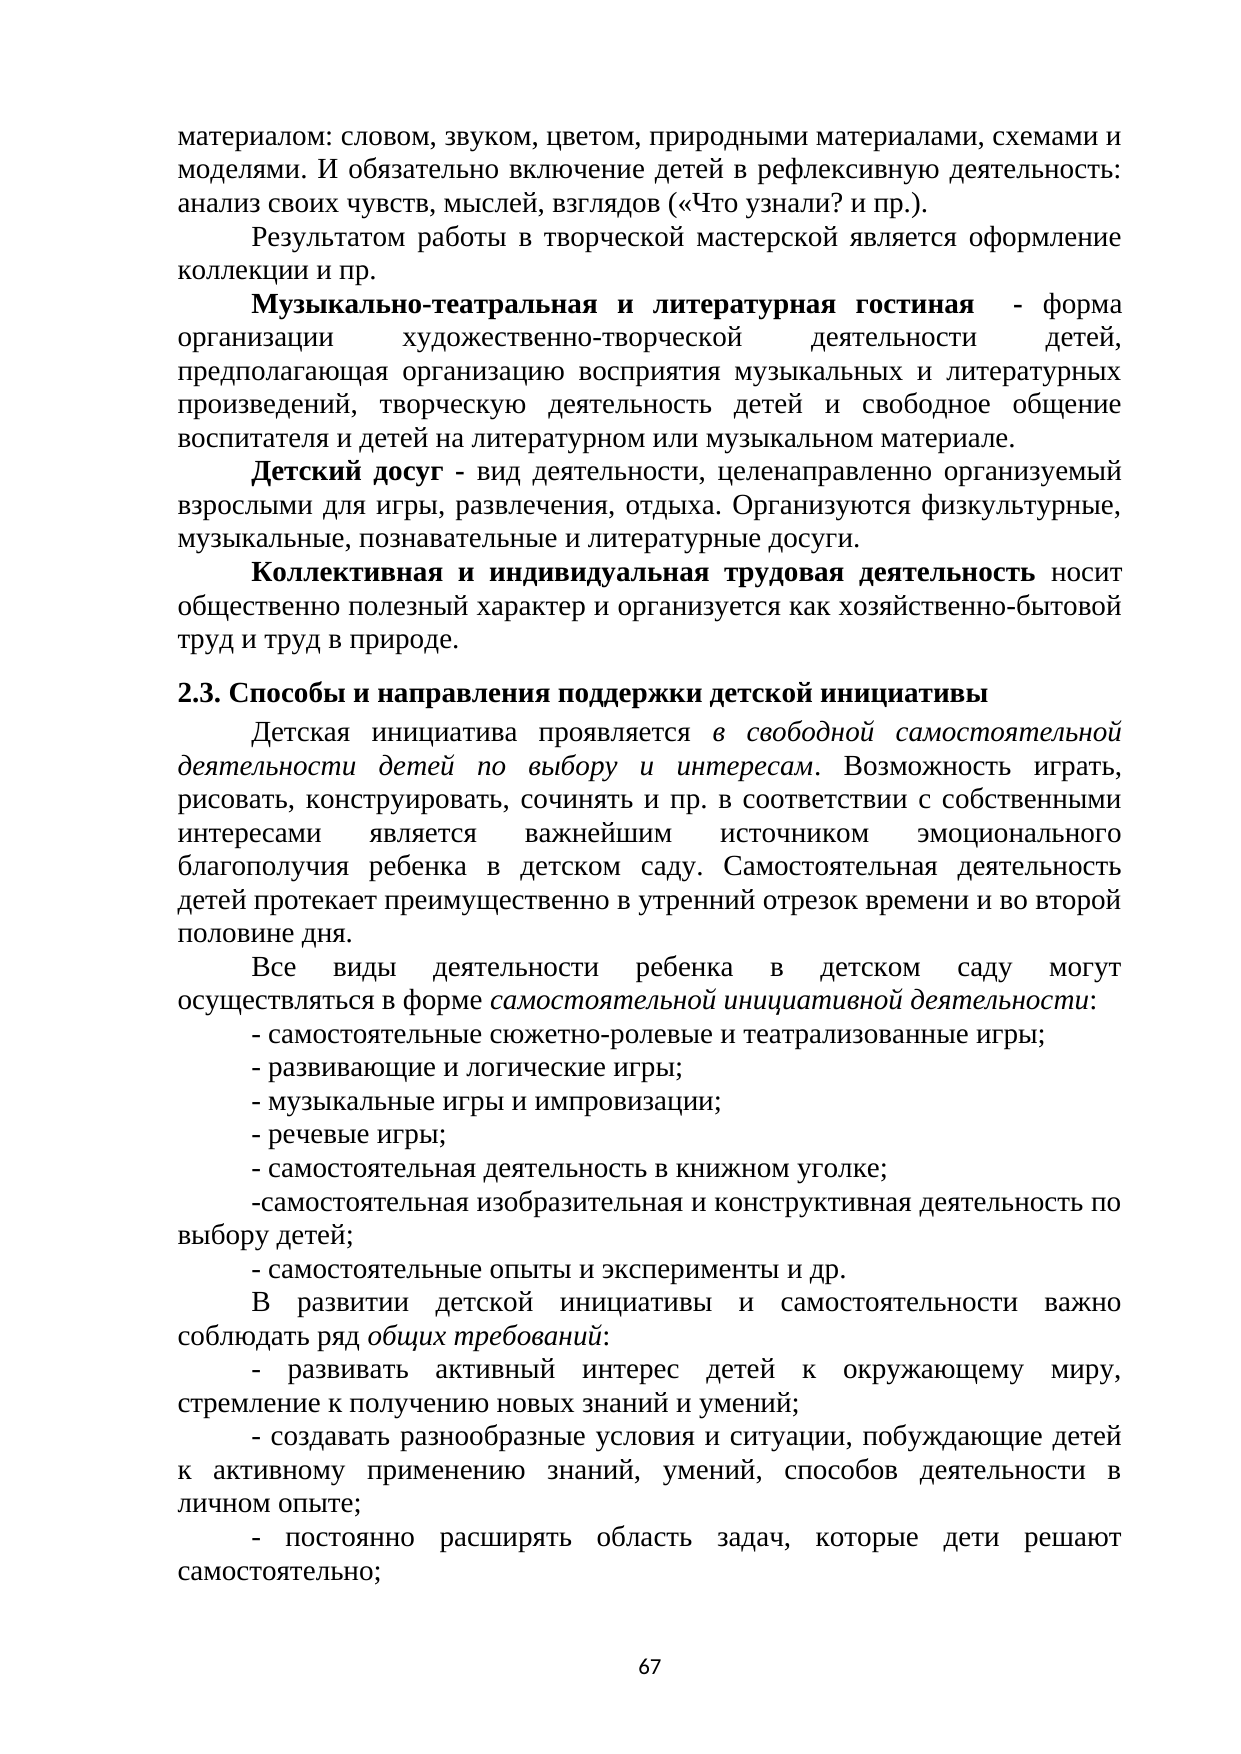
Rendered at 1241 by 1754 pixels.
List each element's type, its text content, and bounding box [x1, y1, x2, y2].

subtitle 2.3. Способы и направления поддержки детской инициативы [177, 676, 1122, 709]
text В развитии детской инициативы и самостоятельности важно соблюдать ряд общих требований: [177, 1284, 1122, 1351]
text - развивающие и логические игры; [177, 1049, 1122, 1083]
text Детский досуг - вид деятельности, целенаправленно организуемый взрослыми для игры, развлечения, отдыха. Организуются физкультурные, музыкальные, познавательные и литературные досуги. [177, 453, 1122, 554]
text -самостоятельная изобразительная и конструктивная деятельность по выбору детей; [177, 1184, 1122, 1251]
text Коллективная и индивидуальная трудовая деятельность носит общественно полезный характер и организуется как хозяйственно-бытовой труд и труд в природе. [177, 554, 1122, 655]
text - развивать активный интерес детей к окружающему миру, стремление к получению новых знаний и умений; [177, 1351, 1122, 1418]
text - речевые игры; [177, 1117, 1122, 1150]
text - создавать разнообразные условия и ситуации, побуждающие детей к активному применению знаний, умений, способов деятельности в личном опыте; [177, 1418, 1122, 1519]
text - самостоятельная деятельность в книжном уголке; [177, 1150, 1122, 1184]
text Результатом работы в творческой мастерской является оформление коллекции и пр. [177, 219, 1122, 286]
text - самостоятельные сюжетно-ролевые и театрализованные игры; [177, 1016, 1122, 1049]
text Все виды деятельности ребенка в детском саду могут осуществляться в форме самостоятельной инициативной деятельности: [177, 949, 1122, 1016]
text Музыкально-театральная и литературная гостиная - форма организации художественно-творческой деятельности детей, предполагающая организацию восприятия музыкальных и литературных произведений, творческую деятельность детей и свободное общение воспитателя и детей на литературном или музыкальном материале. [177, 286, 1122, 453]
text - музыкальные игры и импровизации; [177, 1083, 1122, 1117]
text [177, 118, 1122, 219]
text - постоянно расширять область задач, которые дети решают самостоятельно; [177, 1519, 1122, 1586]
text Детская инициатива проявляется в свободной самостоятельной деятельности детей по выбору и интересам. Возможность играть, рисовать, конструировать, сочинять и пр. в соответствии с собственными интересами является важнейшим источником эмоционального благополучия ребенка в детском саду. Самостоятельная деятельность детей протекает преимущественно в утренний отрезок времени и во второй половине дня. [177, 714, 1122, 949]
text - самостоятельные опыты и эксперименты и др. [177, 1251, 1122, 1284]
